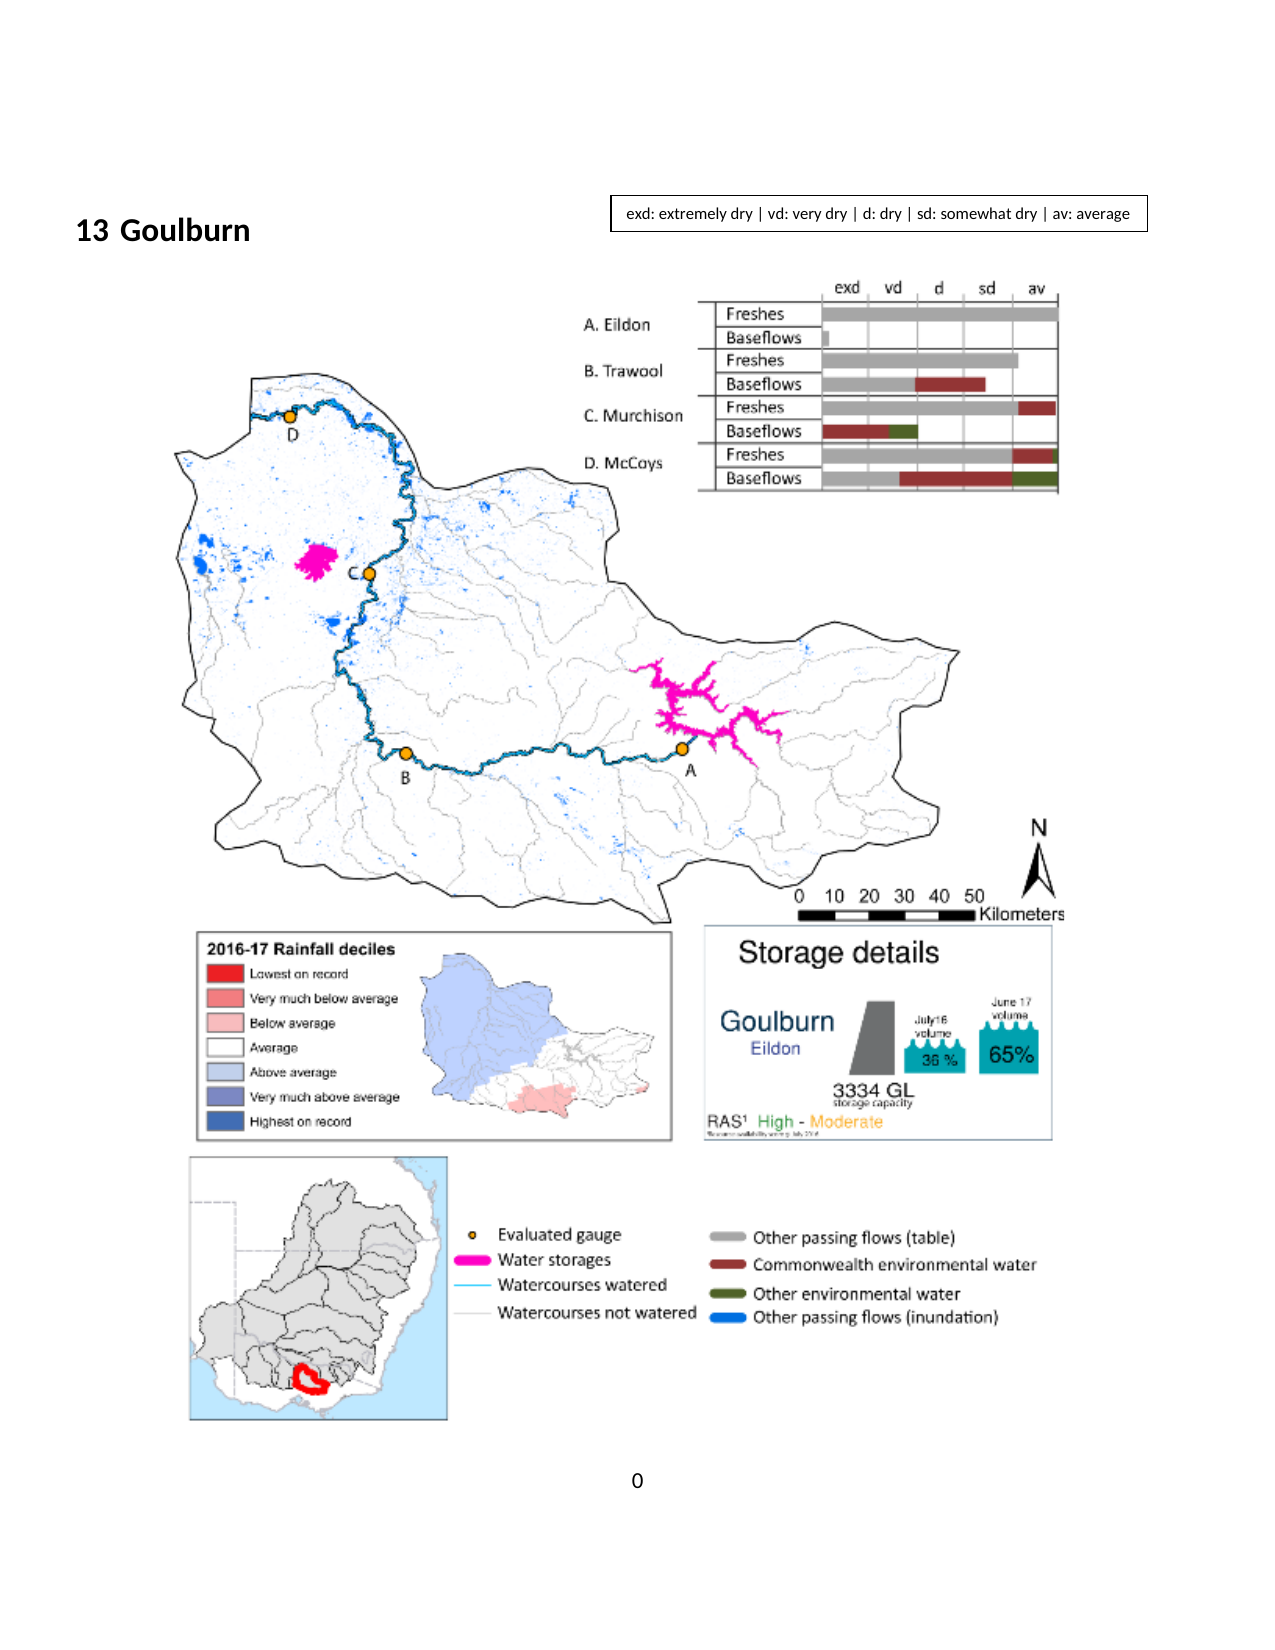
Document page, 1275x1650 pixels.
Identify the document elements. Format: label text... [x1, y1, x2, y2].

subtitle Goulburn [75, 209, 1200, 250]
picture [126, 278, 1064, 1434]
